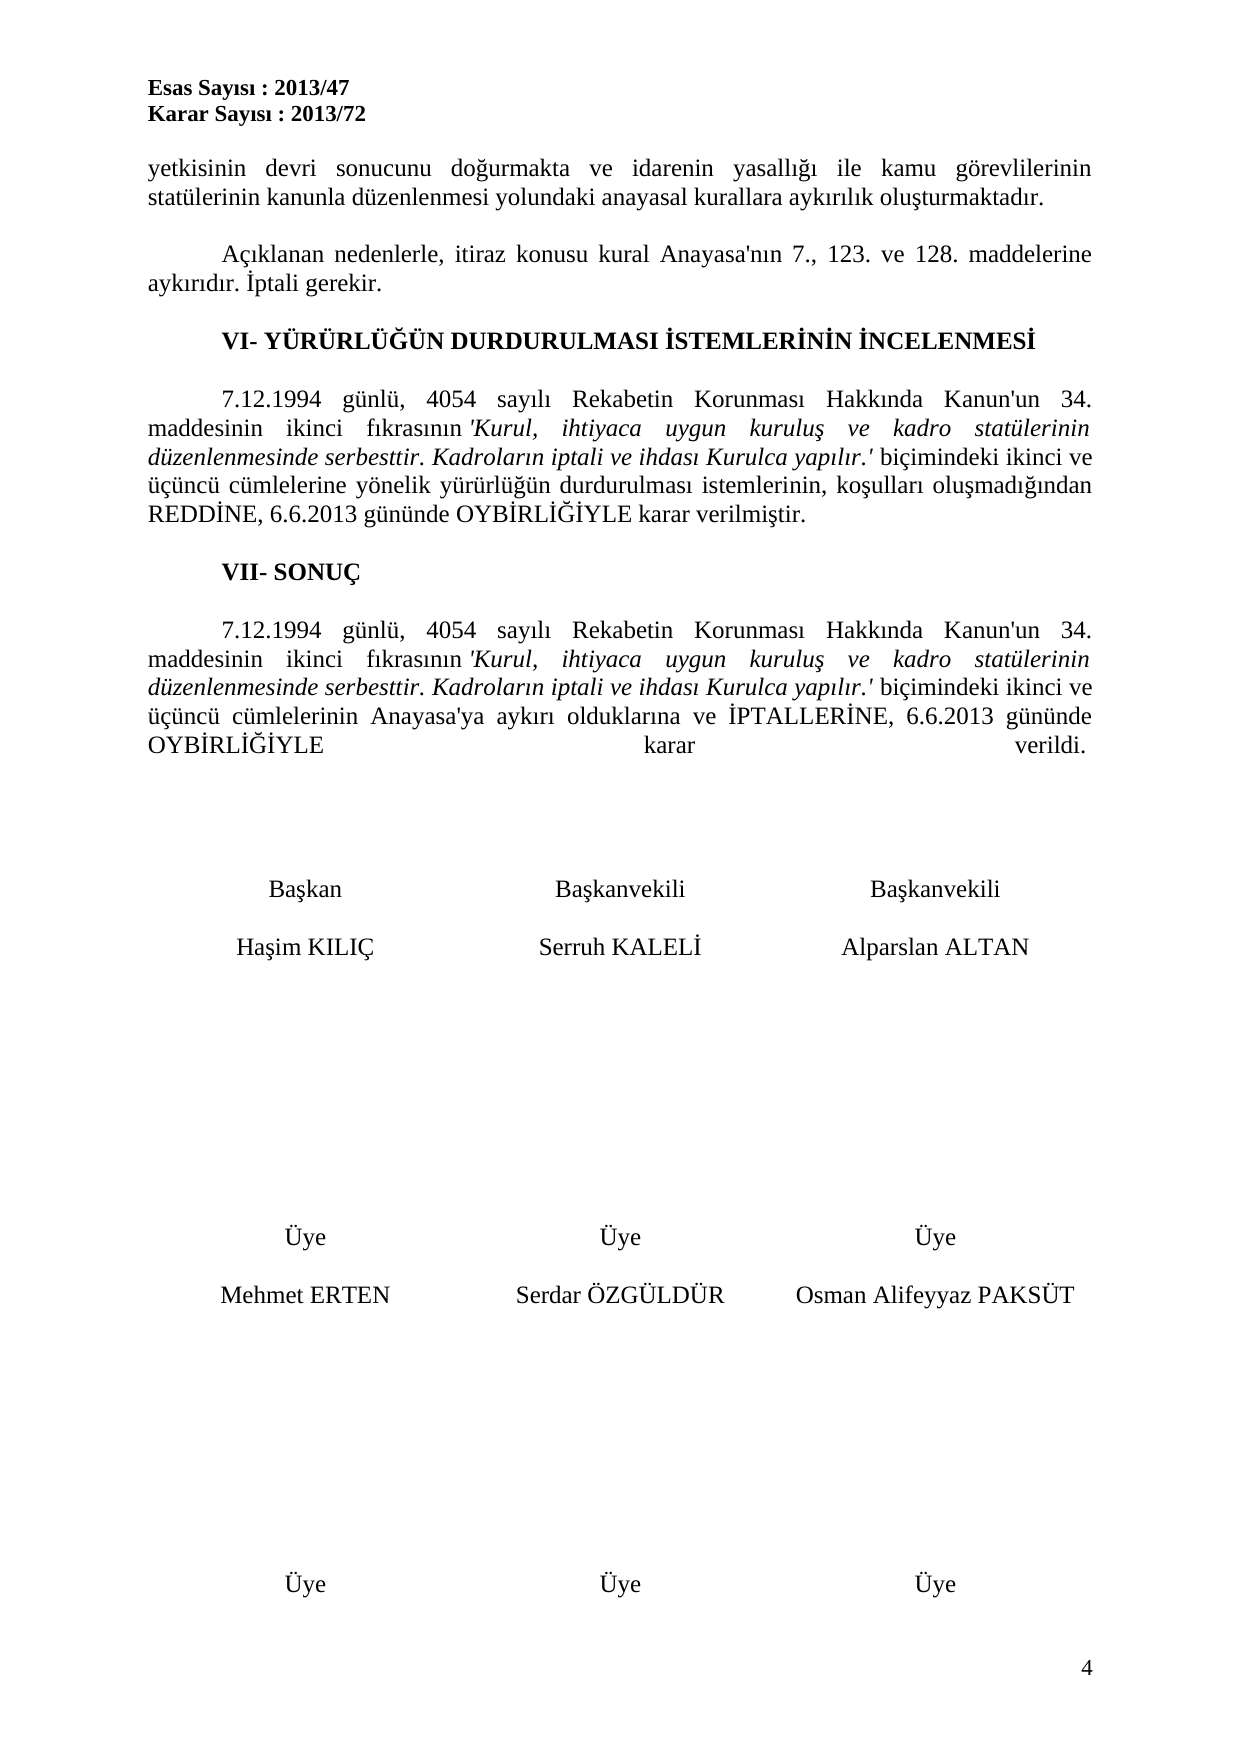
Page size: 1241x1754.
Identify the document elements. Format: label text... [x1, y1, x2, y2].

text Açıklanan nedenlerle, itiraz konusu kural Anayasa'nın 7., 123. ve 128. maddelerine aykırıdır. İptali gerekir. [148, 239, 1093, 297]
table_header Üye Burhan ÜSTÜN [778, 1570, 1093, 1598]
text 7.12.1994 günlü, 4054 sayılı Rekabetin Korunması Hakkında Kanun'un 34. maddesinin ikinci fıkrasının 'Kurul, ihtiyaca uygun kuruluş ve kadro statülerinin düzenlenmesinde serbesttir. Kadroların iptali ve ihdası Kurulca yapılır.' biçimindeki ikinci ve üçüncü cümlelerinin Anayasa'ya aykırı olduklarına ve İPTALLERİNE, 6.6.2013 gününde OYBİRLİĞİYLE karar verildi. [148, 615, 1093, 787]
text 7.12.1994 günlü, 4054 sayılı Rekabetin Korunması Hakkında Kanun'un 34. maddesinin ikinci fıkrasının 'Kurul, ihtiyaca uygun kuruluş ve kadro statülerinin düzenlenmesinde serbesttir. Kadroların iptali ve ihdası Kurulca yapılır.' biçimindeki ikinci ve üçüncü cümlelerine yönelik yürürlüğün durdurulması istemlerinin, koşulları oluşmadığından REDDİNE, 6.6.2013 gününde OYBİRLİĞİYLE karar verilmiştir. [148, 384, 1093, 528]
table_header Başkan Haşim KILIÇ [148, 875, 463, 961]
table_header Başkanvekili Serruh KALELİ [463, 875, 778, 961]
table_header Üye Mehmet ERTEN [148, 1222, 463, 1309]
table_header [148, 1570, 463, 1598]
table_header Üye Osman Alifeyyaz PAKSÜT [778, 1222, 1093, 1309]
table_header Başkanvekili Alparslan ALTAN [778, 875, 1093, 961]
table_header Üye Recep KÖMÜRCÜ [463, 1570, 778, 1598]
text VII- SONUÇ [148, 557, 1093, 586]
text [148, 153, 1093, 210]
table_header Üye Serdar ÖZGÜLDÜR [463, 1222, 778, 1309]
text VI- YÜRÜRLÜĞÜN DURDURULMASI İSTEMLERİNİN İNCELENMESİ [148, 326, 1093, 355]
